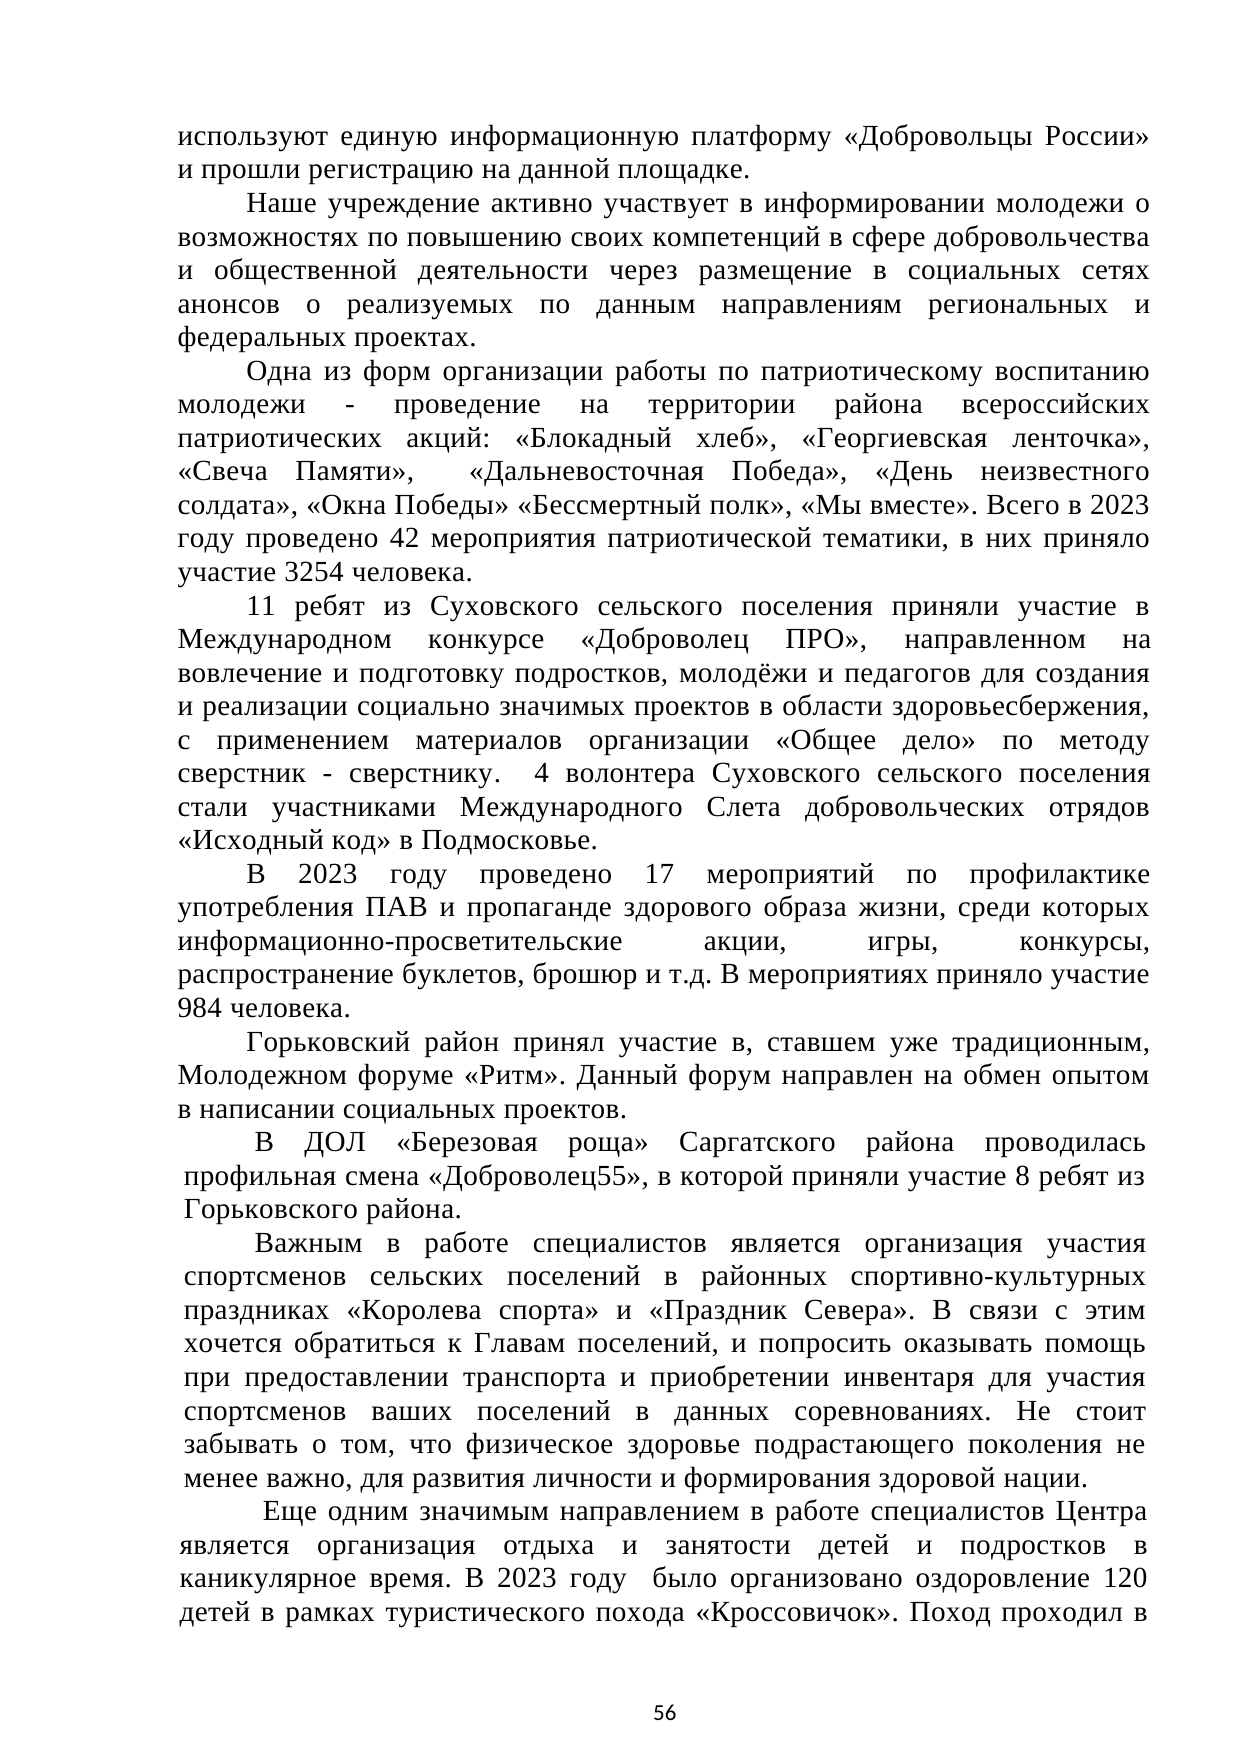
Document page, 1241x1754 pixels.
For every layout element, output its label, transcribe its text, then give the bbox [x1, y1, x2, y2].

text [177, 118, 1152, 185]
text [179, 1493, 1149, 1627]
text Наше учреждение активно участвует в информировании молодежи о возможностях по повышению своих компетенций в сфере добровольчества и общественной деятельности через размещение в социальных сетях анонсов о реализуемых по данным направлениям региональных и федеральных проектах. [177, 185, 1152, 353]
text Горьковский район принял участие в, ставшем уже традиционным, Молодежном форуме «Ритм». Данный форум направлен на обмен опытом в написании социальных проектов. [177, 1024, 1152, 1124]
text В 2023 году проведено 17 мероприятий по профилактике употребления ПАВ и пропаганде здорового образа жизни, среди которых информационно-просветительские акции, игры, конкурсы, распространение буклетов, брошюр и т.д. В мероприятиях приняло участие 984 человека. [177, 856, 1152, 1024]
text В ДОЛ «Березовая роща» Саргатского района проводилась профильная смена «Доброволец55», в которой приняли участие 8 ребят из Горьковского района. [183, 1124, 1147, 1225]
text Одна из форм организации работы по патриотическому воспитанию молодежи - проведение на территории района всероссийских патриотических акций: «Блокадный хлеб», «Георгиевская ленточка», «Свеча Памяти», «Дальневосточная Победа», «День неизвестного солдата», «Окна Победы» «Бессмертный полк», «Мы вместе». Всего в 2023 году проведено 42 мероприятия патриотической тематики, в них приняло участие 3254 человека. [177, 353, 1152, 588]
text 11 ребят из Суховского сельского поселения приняли участие в Международном конкурсе «Доброволец ПРО», направленном на вовлечение и подготовку подростков, молодёжи и педагогов для создания и реализации социально значимых проектов в области здоровьесбержения, с применением материалов организации «Общее дело» по методу сверстник - сверстнику. 4 волонтера Суховского сельского поселения стали участниками Международного Слета добровольческих отрядов «Исходный код» в Подмосковье. [177, 755, 1152, 856]
text 11 ребят из Суховского сельского поселения приняли участие в Международном конкурсе «Доброволец ПРО», направленном на вовлечение и подготовку подростков, молодёжи и педагогов для создания и реализации социально значимых проектов в области здоровьесбержения, с применением материалов организации «Общее дело» по методу сверстник - сверстнику. 4 волонтера Суховского сельского поселения стали участниками Международного Слета добровольческих отрядов «Исходный код» в Подмосковье. [177, 588, 1152, 655]
text Важным в работе специалистов является организация участия спортсменов сельских поселений в районных спортивно-культурных праздниках «Королева спорта» и «Праздник Севера». В связи с этим хочется обратиться к Главам поселений, и попросить оказывать помощь при предоставлении транспорта и приобретении инвентаря для участия спортсменов ваших поселений в данных соревнованиях. Не стоит забывать о том, что физическое здоровье подрастающего поколения не менее важно, для развития личности и формирования здоровой нации. [183, 1225, 1147, 1493]
